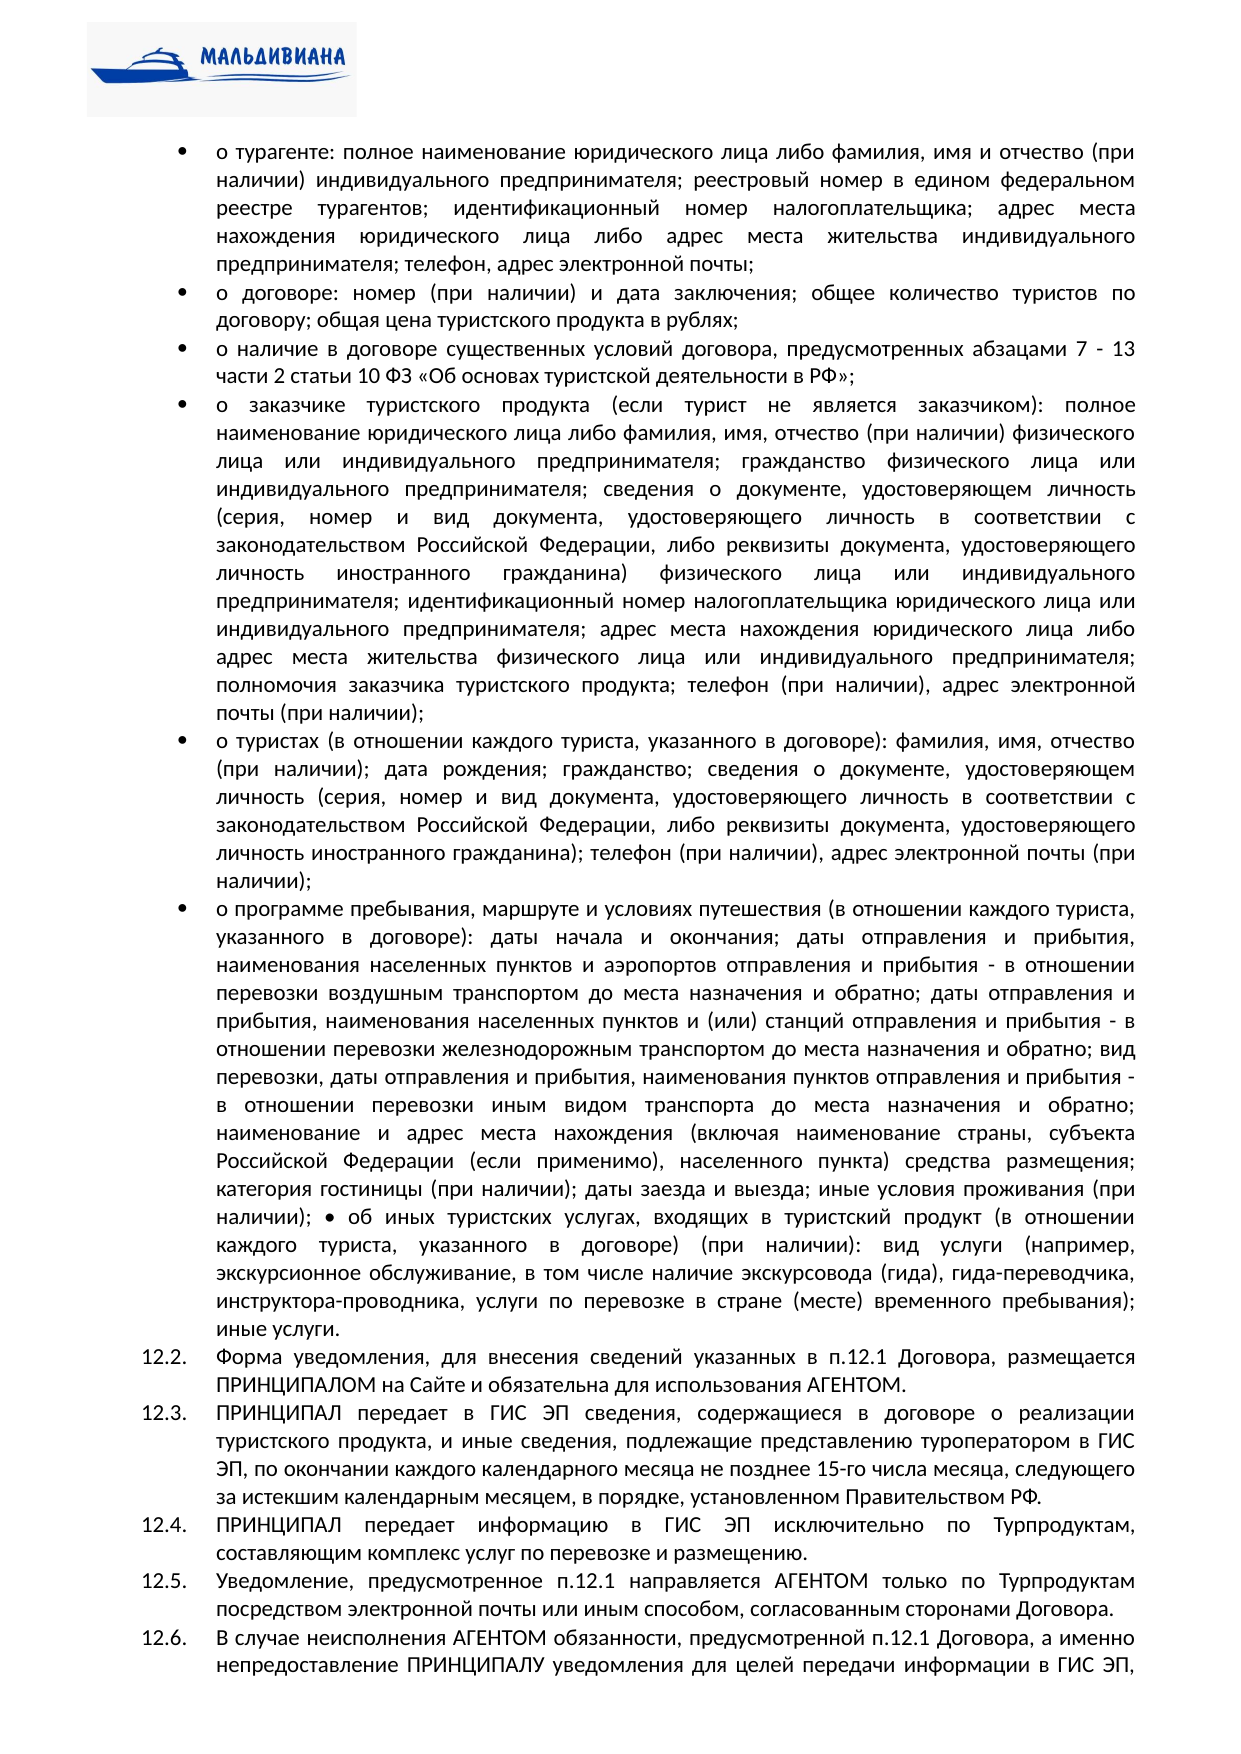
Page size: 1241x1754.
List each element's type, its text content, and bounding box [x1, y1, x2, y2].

list о туристах (в отношении каждого туриста, указанного в договоре): фамилия, имя, отчество (при наличии); дата рождения; гражданство; сведения о документе, удостоверяющем личность (серия, номер и вид документа, удостоверяющего личность в соответствии с законодательством Российской Федерации, либо реквизиты документа, удостоверяющего личность иностранного гражданина); телефон (при наличии), адрес электронной почты (при наличии); [178, 726, 1137, 894]
picture [86, 22, 357, 117]
list о наличие в договоре существенных условий договора, предусмотренных абзацами 7 - 13 части 2 статьи 10 ФЗ «Об основах туристской деятельности в РФ»; [178, 334, 1137, 390]
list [141, 1623, 1137, 1679]
list ПРИНЦИПАЛ передает в ГИС ЭП сведения, содержащиеся в договоре о реализации туристского продукта, и иные сведения, подлежащие представлению туроператором в ГИС ЭП, по окончании каждого календарного месяца не позднее 15-го числа месяца, следующего за истекшим календарным месяцем, в порядке, установленном Правительством РФ. [141, 1398, 1137, 1511]
list о программе пребывания, маршруте и условиях путешествия (в отношении каждого туриста, указанного в договоре): даты начала и окончания; даты отправления и прибытия, наименования населенных пунктов и аэропортов отправления и прибытия - в отношении перевозки воздушным транспортом до места назначения и обратно; даты отправления и прибытия, наименования населенных пунктов и (или) станций отправления и прибытия - в отношении перевозки железнодорожным транспортом до места назначения и обратно; вид перевозки, даты отправления и прибытия, наименования пунктов отправления и прибытия - в отношении перевозки иным видом транспорта до места назначения и обратно; наименование и адрес места нахождения (включая наименование страны, субъекта Российской Федерации (если применимо), населенного пункта) средства размещения; категория гостиницы (при наличии); даты заезда и выезда; иные условия проживания (при наличии); • об иных туристских услугах, входящих в туристский продукт (в отношении каждого туриста, указанного в договоре) (при наличии): вид услуги (например, экскурсионное обслуживание, в том числе наличие экскурсовода (гида), гида-переводчика, инструктора-проводника, услуги по перевозке в стране (месте) временного пребывания); иные услуги. [178, 894, 1137, 1342]
list Уведомление, предусмотренное п.12.1 направляется АГЕНТОМ только по Турпродуктам посредством электронной почты или иным способом, согласованным сторонами Договора. [141, 1567, 1137, 1623]
list Форма уведомления, для внесения сведений указанных в п.12.1 Договора, размещается ПРИНЦИПАЛОМ на Сайте и обязательна для использования АГЕНТОМ. [141, 1342, 1137, 1398]
list ПРИНЦИПАЛ передает информацию в ГИС ЭП исключительно по Турпродуктам, составляющим комплекс услуг по перевозке и размещению. [141, 1511, 1137, 1567]
list о турагенте: полное наименование юридического лица либо фамилия, имя и отчество (при наличии) индивидуального предпринимателя; реестровый номер в едином федеральном реестре турагентов; идентификационный номер налогоплательщика; адрес места нахождения юридического лица либо адрес места жительства индивидуального предпринимателя; телефон, адрес электронной почты; [178, 137, 1137, 278]
list о заказчике туристского продукта (если турист не является заказчиком): полное наименование юридического лица либо фамилия, имя, отчество (при наличии) физического лица или индивидуального предпринимателя; гражданство физического лица или индивидуального предпринимателя; сведения о документе, удостоверяющем личность (серия, номер и вид документа, удостоверяющего личность в соответствии с законодательством Российской Федерации, либо реквизиты документа, удостоверяющего личность иностранного гражданина) физического лица или индивидуального предпринимателя; идентификационный номер налогоплательщика юридического лица или индивидуального предпринимателя; адрес места нахождения юридического лица либо адрес места жительства физического лица или индивидуального предпринимателя; полномочия заказчика туристского продукта; телефон (при наличии), адрес электронной почты (при наличии); [178, 390, 1137, 726]
list о договоре: номер (при наличии) и дата заключения; общее количество туристов по договору; общая цена туристского продукта в рублях; [178, 278, 1137, 334]
